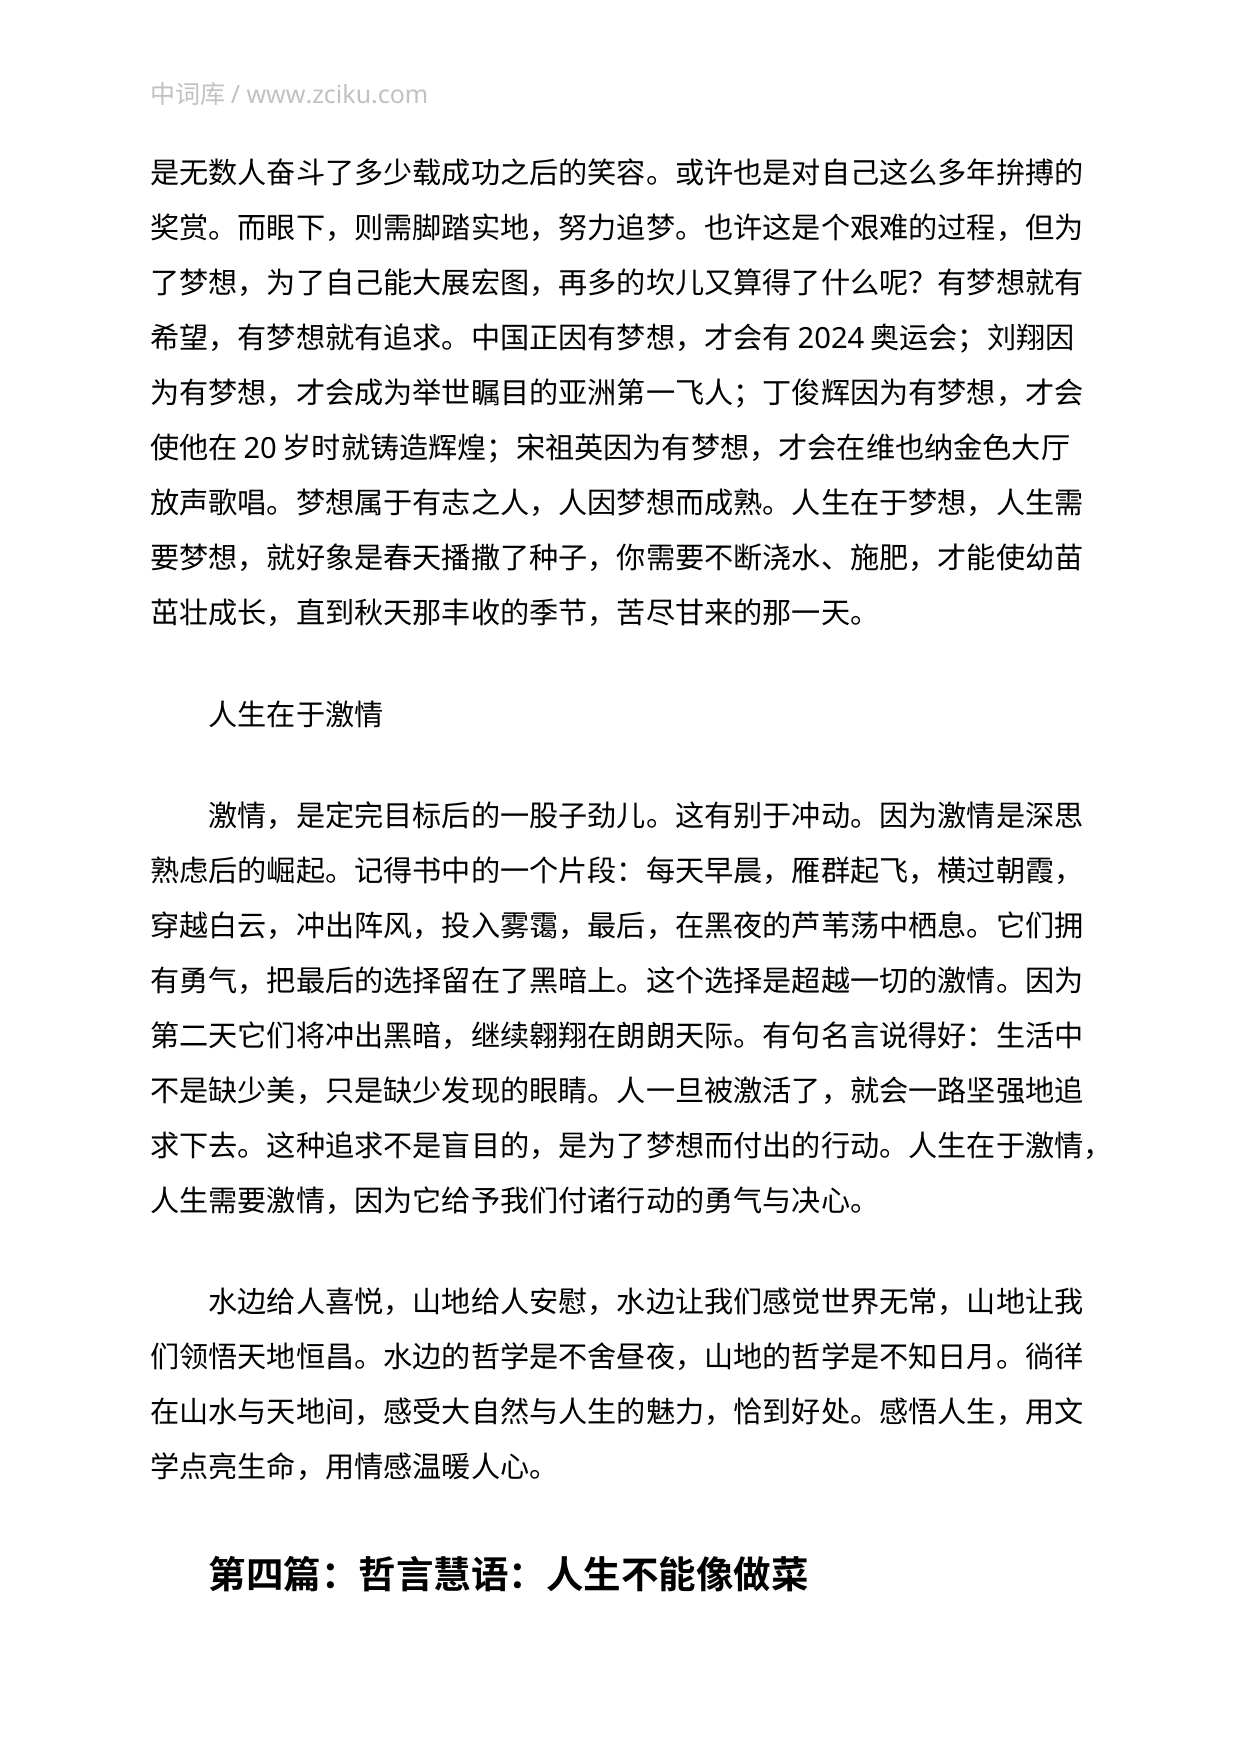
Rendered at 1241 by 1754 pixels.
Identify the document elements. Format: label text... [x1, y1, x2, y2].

text 人生在于激情 [150, 691, 1090, 733]
text 水边给人喜悦，山地给人安慰，水边让我们感觉世界无常，山地让我们领悟天地恒昌。水边的哲学是不舍昼夜，山地的哲学是不知日月。徜徉在山水与天地间，感受大自然与人生的魅力，恰到好处。感悟人生，用文学点亮生命，用情感温暖人心。 [150, 1279, 1090, 1486]
text 激情，是定完目标后的一股子劲儿。这有别于冲动。因为激情是深思熟虑后的崛起。记得书中的一个片段：每天早晨，雁群起飞，横过朝霞，穿越白云，冲出阵风，投入雾霭，最后，在黑夜的芦苇荡中栖息。它们拥有勇气，把最后的选择留在了黑暗上。这个选择是超越一切的激情。因为第二天它们将冲出黑暗，继续翱翔在朗朗天际。有句名言说得好：生活中不是缺少美，只是缺少发现的眼睛。人一旦被激活了，就会一路坚强地追求下去。这种追求不是盲目的，是为了梦想而付出的行动。人生在于激情，人生需要激情，因为它给予我们付诸行动的勇气与决心。 [150, 793, 1090, 1219]
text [150, 150, 1090, 632]
text 第四篇：哲言慧语：人生不能像做菜 [150, 1545, 1090, 1600]
